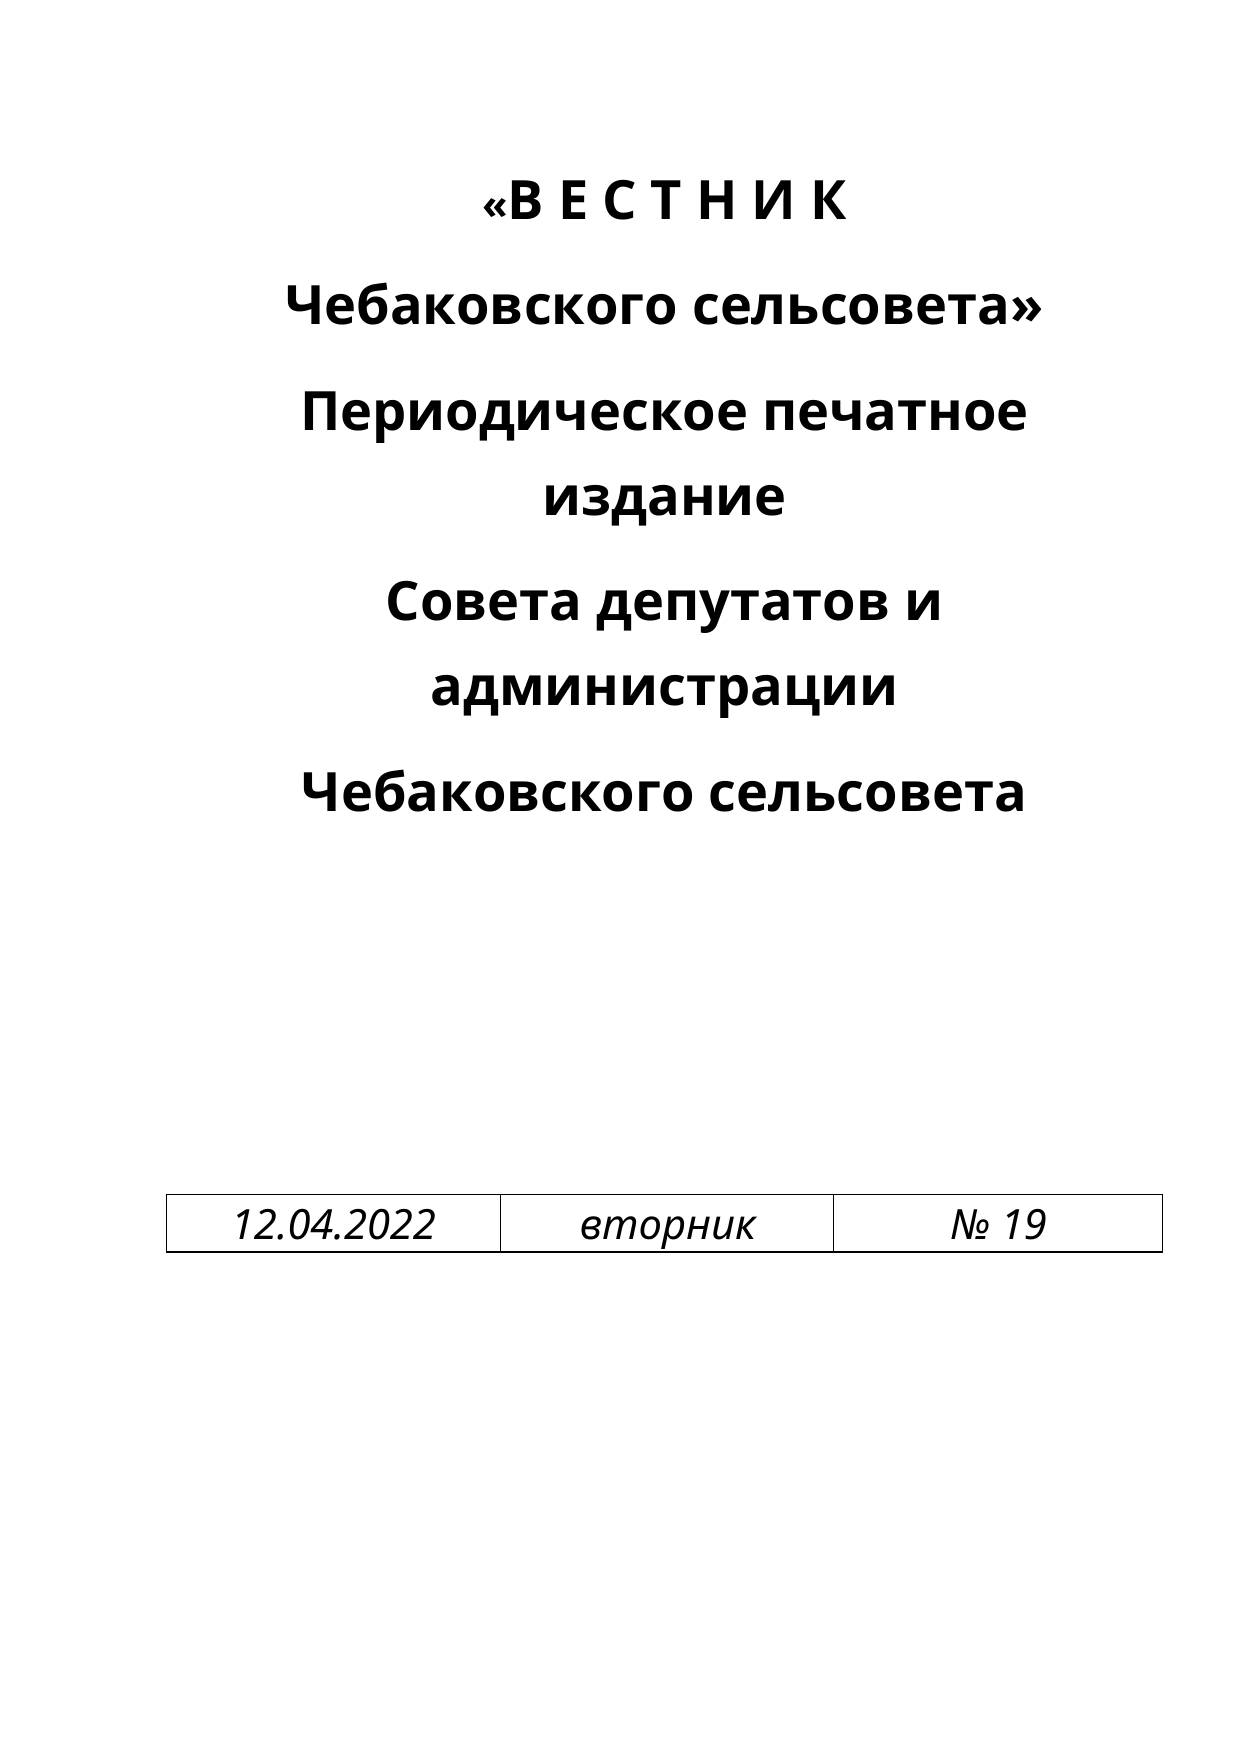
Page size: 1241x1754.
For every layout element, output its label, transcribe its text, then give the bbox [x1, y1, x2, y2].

text Чебаковского сельсовета» [177, 267, 1152, 341]
table_header 12.04.2022 [167, 1195, 500, 1251]
text «В Е С Т Н И К [177, 161, 1152, 235]
text Совета депутатов и администрации [177, 563, 1152, 721]
table_header № 19 [834, 1195, 1162, 1251]
table_header вторник [501, 1195, 833, 1251]
text Чебаковского сельсовета [177, 753, 1152, 827]
text Периодическое печатное издание [177, 372, 1152, 531]
